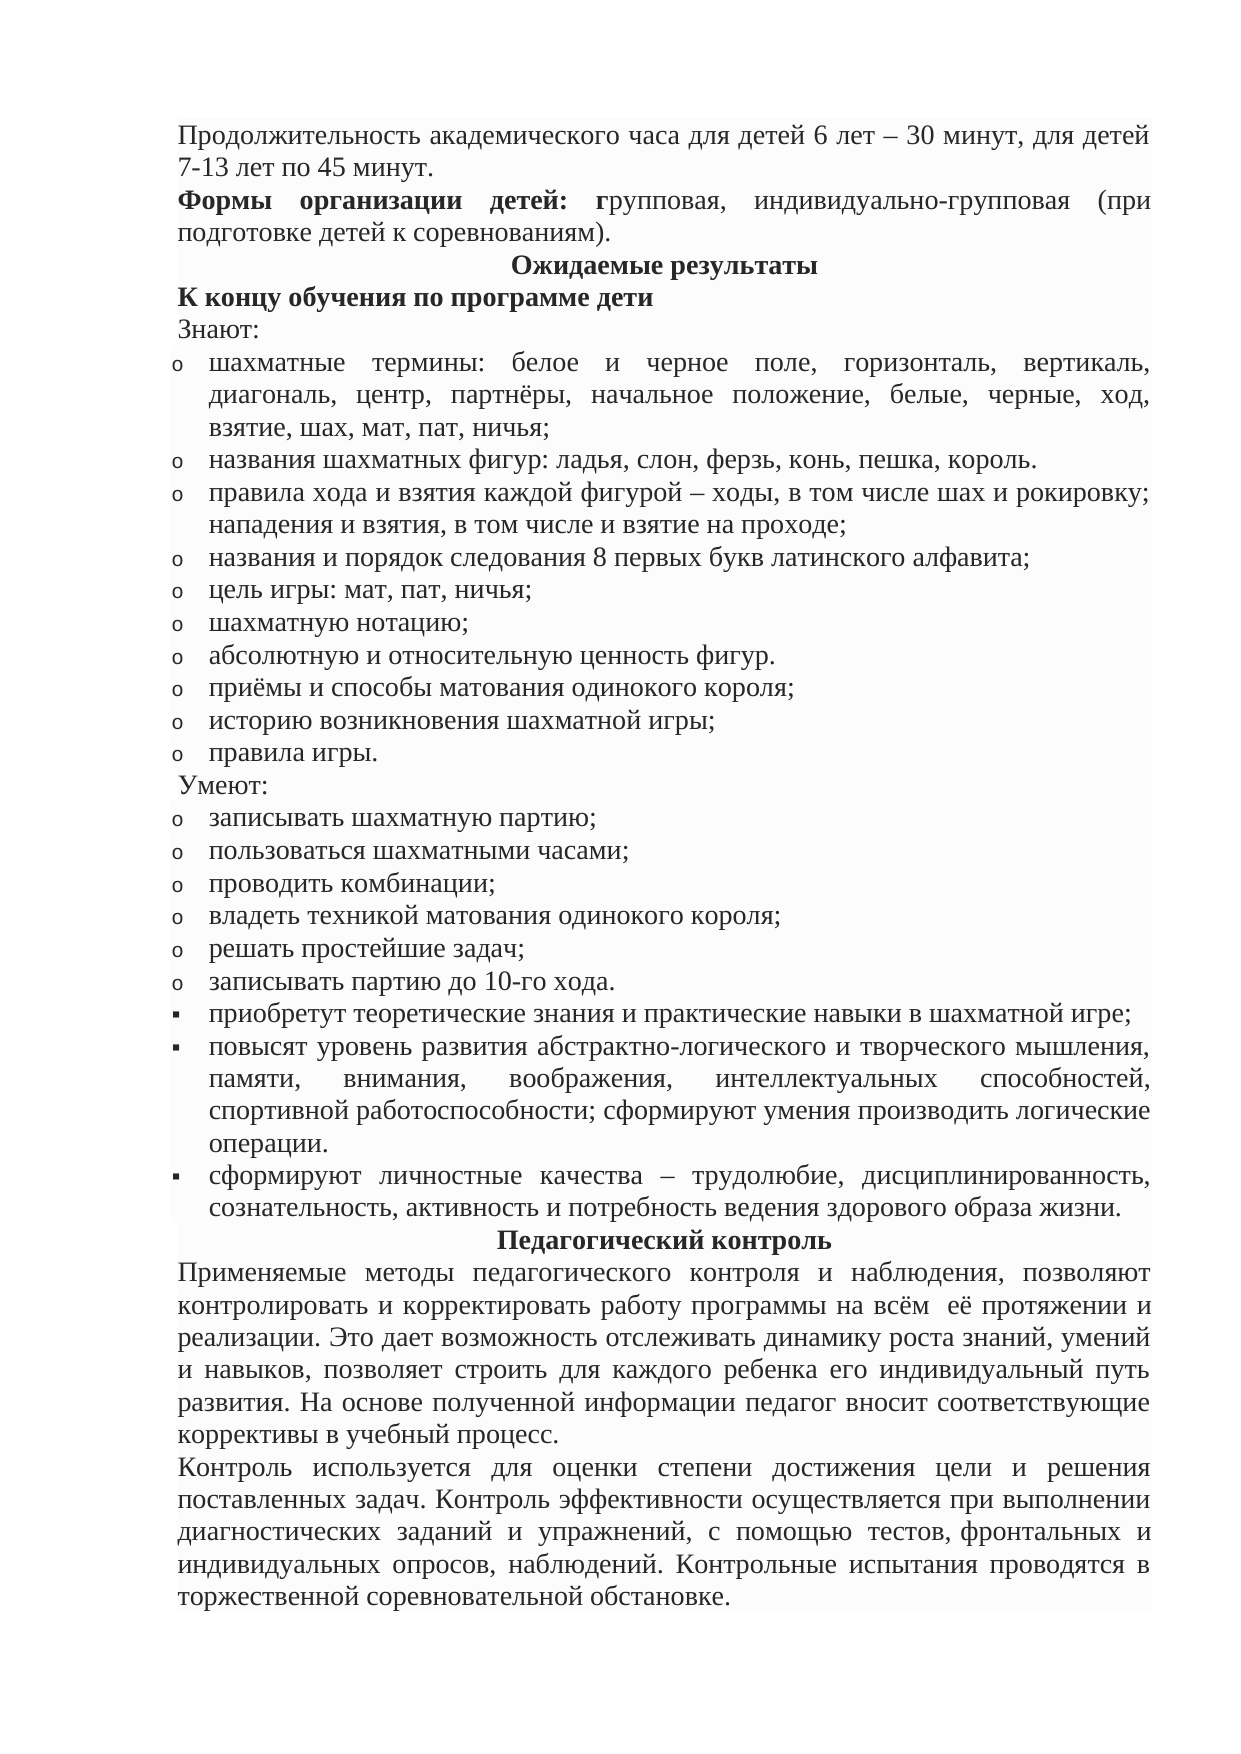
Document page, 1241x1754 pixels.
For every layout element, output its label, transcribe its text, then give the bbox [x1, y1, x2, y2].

list сформируют личностные качества – трудолюбие, дисциплинированность, сознательность, активность и потребность ведения здорового образа жизни. [171, 1158, 1152, 1223]
list шахматную нотацию; [171, 605, 1152, 638]
text К концу обучения по программе дети [177, 280, 1152, 312]
list историю возникновения шахматной игры; [171, 703, 1152, 736]
list абсолютную и относительную ценность фигур. [171, 638, 1152, 670]
list названия и порядок следования 8 первых букв латинского алфавита; [171, 540, 1152, 572]
text Умеют: [177, 768, 1152, 801]
list записывать партию до 10-го хода. [171, 963, 1152, 996]
text Контроль используется для оценки степени достижения цели и решения поставленных задач. Контроль эффективности осуществляется при выполнении диагностических заданий и упражнений, с помощью тестов, фронтальных и индивидуальных опросов, наблюдений. Контрольные испытания проводятся в торжественной соревновательной обстановке. [177, 1450, 1152, 1612]
text Формы организации детей: групповая, индивидуально-групповая (при подготовке детей к соревнованиям). [177, 183, 1152, 248]
text Знают: [177, 312, 1152, 345]
text Продолжительность академического часа для детей 6 лет – 30 минут, для детей 7-13 лет по 45 минут. [177, 118, 1152, 183]
list приобретут теоретические знания и практические навыки в шахматной игре; [171, 996, 1152, 1028]
list записывать шахматную партию; [171, 801, 1152, 833]
list названия шахматных фигур: ладья, слон, ферзь, конь, пешка, король. [171, 442, 1152, 475]
list проводить комбинации; [171, 866, 1152, 898]
list решать простейшие задач; [171, 931, 1152, 963]
text Применяемые методы педагогического контроля и наблюдения, позволяют контролировать и корректировать работу программы на всём её протяжении и реализации. Это дает возможность отслеживать динамику роста знаний, умений и навыков, позволяет строить для каждого ребенка его индивидуальный путь развития. На основе полученной информации педагог вносит соответствующие коррективы в учебный процесс. [177, 1255, 1152, 1450]
text Ожидаемые результаты [177, 248, 1152, 280]
list приёмы и способы матования одинокого короля; [171, 670, 1152, 703]
text Педагогический контроль [177, 1223, 1152, 1255]
list владеть техникой матования одинокого короля; [171, 898, 1152, 931]
list цель игры: мат, пат, ничья; [171, 572, 1152, 605]
list правила хода и взятия каждой фигурой – ходы, в том числе шах и рокировку; нападения и взятия, в том числе и взятие на проходе; [171, 475, 1152, 540]
list повысят уровень развития абстрактно-логического и творческого мышления, памяти, внимания, воображения, интеллектуальных способностей, спортивной работоспособности; сформируют умения производить логические операции. [171, 1028, 1152, 1158]
list шахматные термины: белое и черное поле, горизонталь, вертикаль, диагональ, центр, партнёры, начальное положение, белые, черные, ход, взятие, шах, мат, пат, ничья; [171, 345, 1152, 442]
list пользоваться шахматными часами; [171, 833, 1152, 866]
list правила игры. [171, 736, 1152, 768]
